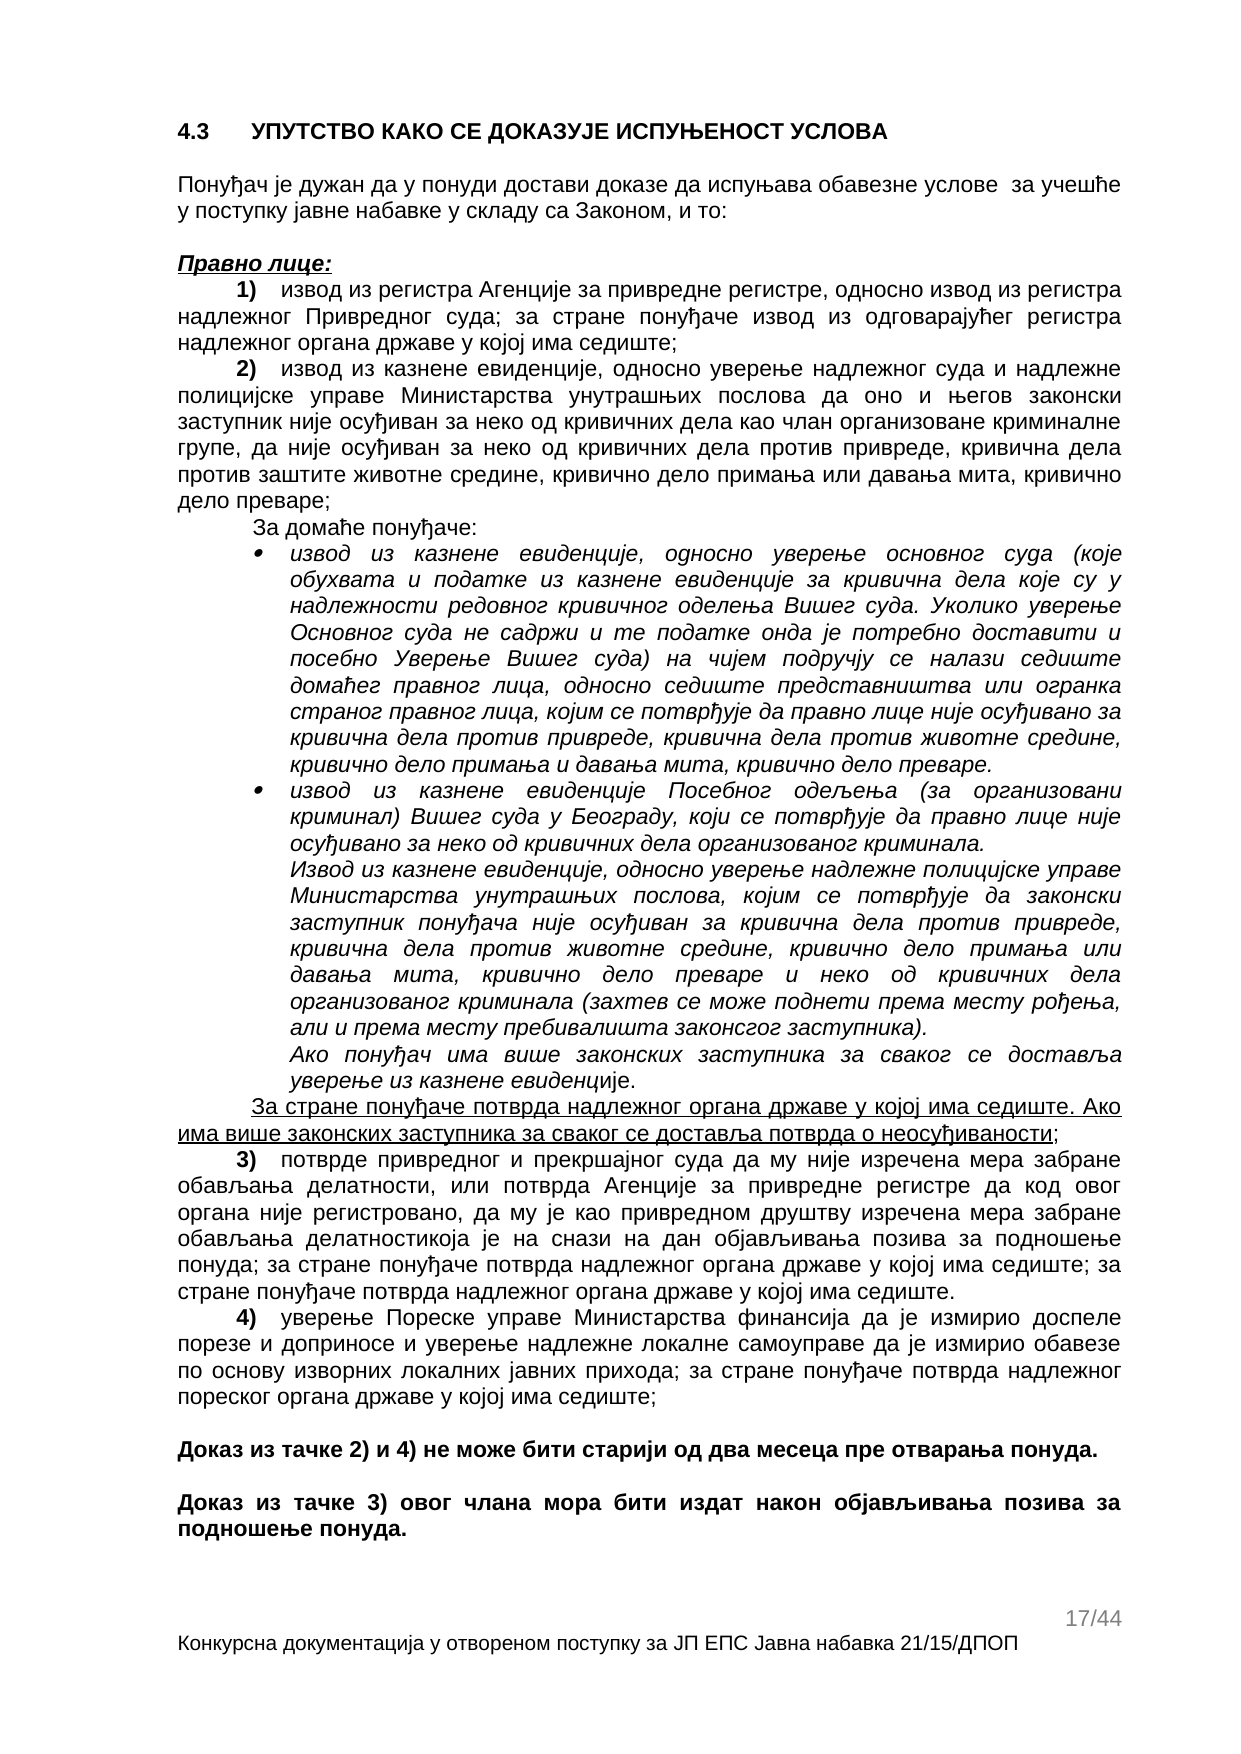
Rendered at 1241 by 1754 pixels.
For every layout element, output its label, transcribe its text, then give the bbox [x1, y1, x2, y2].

text Доказ из тачке 3) овог члана мора бити издат након објављивања позива за подношење понуда. [177, 1488, 1122, 1541]
text Извод из казнене евиденције, односно уверење надлежне полицијске управе Министарства унутрашњих послова, којим се потврђује да законски заступник понуђача није осуђиван за кривична дела против привреде, кривична дела против животне средине, кривично дело примања или давања мита, кривично дело преваре и неко од кривичних дела организованог криминала (захтев се може поднети према месту рођења, али и према месту пребивалишта законсгог заступника). [290, 856, 1122, 1041]
text Ако понуђач има више законских заступника за сваког сe доставља уверење из казнене евиденције. [290, 1041, 1122, 1093]
list извод из казнене евиденције, односно уверење надлежног суда и надлежне полицијске управе Министарства унутрашњих послова да оно и његов законски заступник није осуђиван за неко од кривичних дела као члан организоване криминалне групе, да није осуђиван за неко од кривичних дела против привреде, кривична дела против заштите животне средине, кривично дело примања или давања мита, кривично дело преваре; [177, 355, 1122, 513]
text Правно лице: [177, 250, 1122, 276]
text Доказ из тачке 2) и 4) не може бити старији од два месеца пре отварања понуда. [177, 1436, 1122, 1462]
text За домаће понуђаче: [177, 513, 1122, 540]
list уверење Пореске управе Министарства финансија да је измирио доспеле порезе и доприносе и уверење надлежне локалне самоуправе да је измирио обавезе по основу изворних локалних јавних прихода; за стране понуђаче потврда надлежног пореског органа државе у којој има седиштe; [177, 1304, 1122, 1409]
subtitle 4.3 УПУТСТВО КАКО СЕ ДОКАЗУЈЕ ИСПУЊЕНОСТ УСЛОВА [177, 118, 1122, 144]
list извод из казнене евиденције, односно уверење основног суда (које обухвата и податке из казнене евиденције за кривична дела које су у надлежности редовног кривичног оделења Вишег суда. Уколико уверење Основног суда не садржи и те податке онда је потребно доставити и посебно Уверење Вишег суда) на чијем подручју се налази седиште домаћег правног лица, односно седиште представништва или огранка страног правног лица, којим се потврђује да правно лице није осуђивано за кривична дела против привреде, кривична дела против животне средине, кривично дело примања и давања мита, кривично дело преваре. [252, 540, 1122, 777]
list извод из казнене евиденције Посебног одељења (за организовани криминал) Вишег суда у Београду, који се потврђује да правно лице није осуђивано за неко од кривичних дела организованог криминала. [252, 777, 1122, 856]
text Понуђач је дужан да у понуди достави доказе да испуњава обавезне услове за учешће у поступку јавне набавке у складу са Законом, и то: [177, 171, 1122, 223]
list извод из регистра Агенције за привредне регистре, односно извод из регистра надлежног Привредног суда; за стране понуђаче извод из одговарајућег регистра надлежног органа државе у којој има седиште; [177, 276, 1122, 355]
text За стране понуђаче потврда надлежног органа државе у којој има седиште. Ако има више законских заступника за сваког се доставља потврда о неосуђиваности; [177, 1093, 1122, 1146]
list потврде привредног и прекршајног суда да му није изречена мера забране обављања делатности, или потврда Агенције за привредне регистре да код овог органа није регистровано, да му је као привредном друштву изречена мера забране обављања делатностикоја је на снази на дан објављивања позива за подношење понуда; за стране понуђаче потврда надлежног органа државе у којој има седиште; за стране понуђаче потврда надлежног органа државе у којој има седиште. [177, 1146, 1122, 1304]
